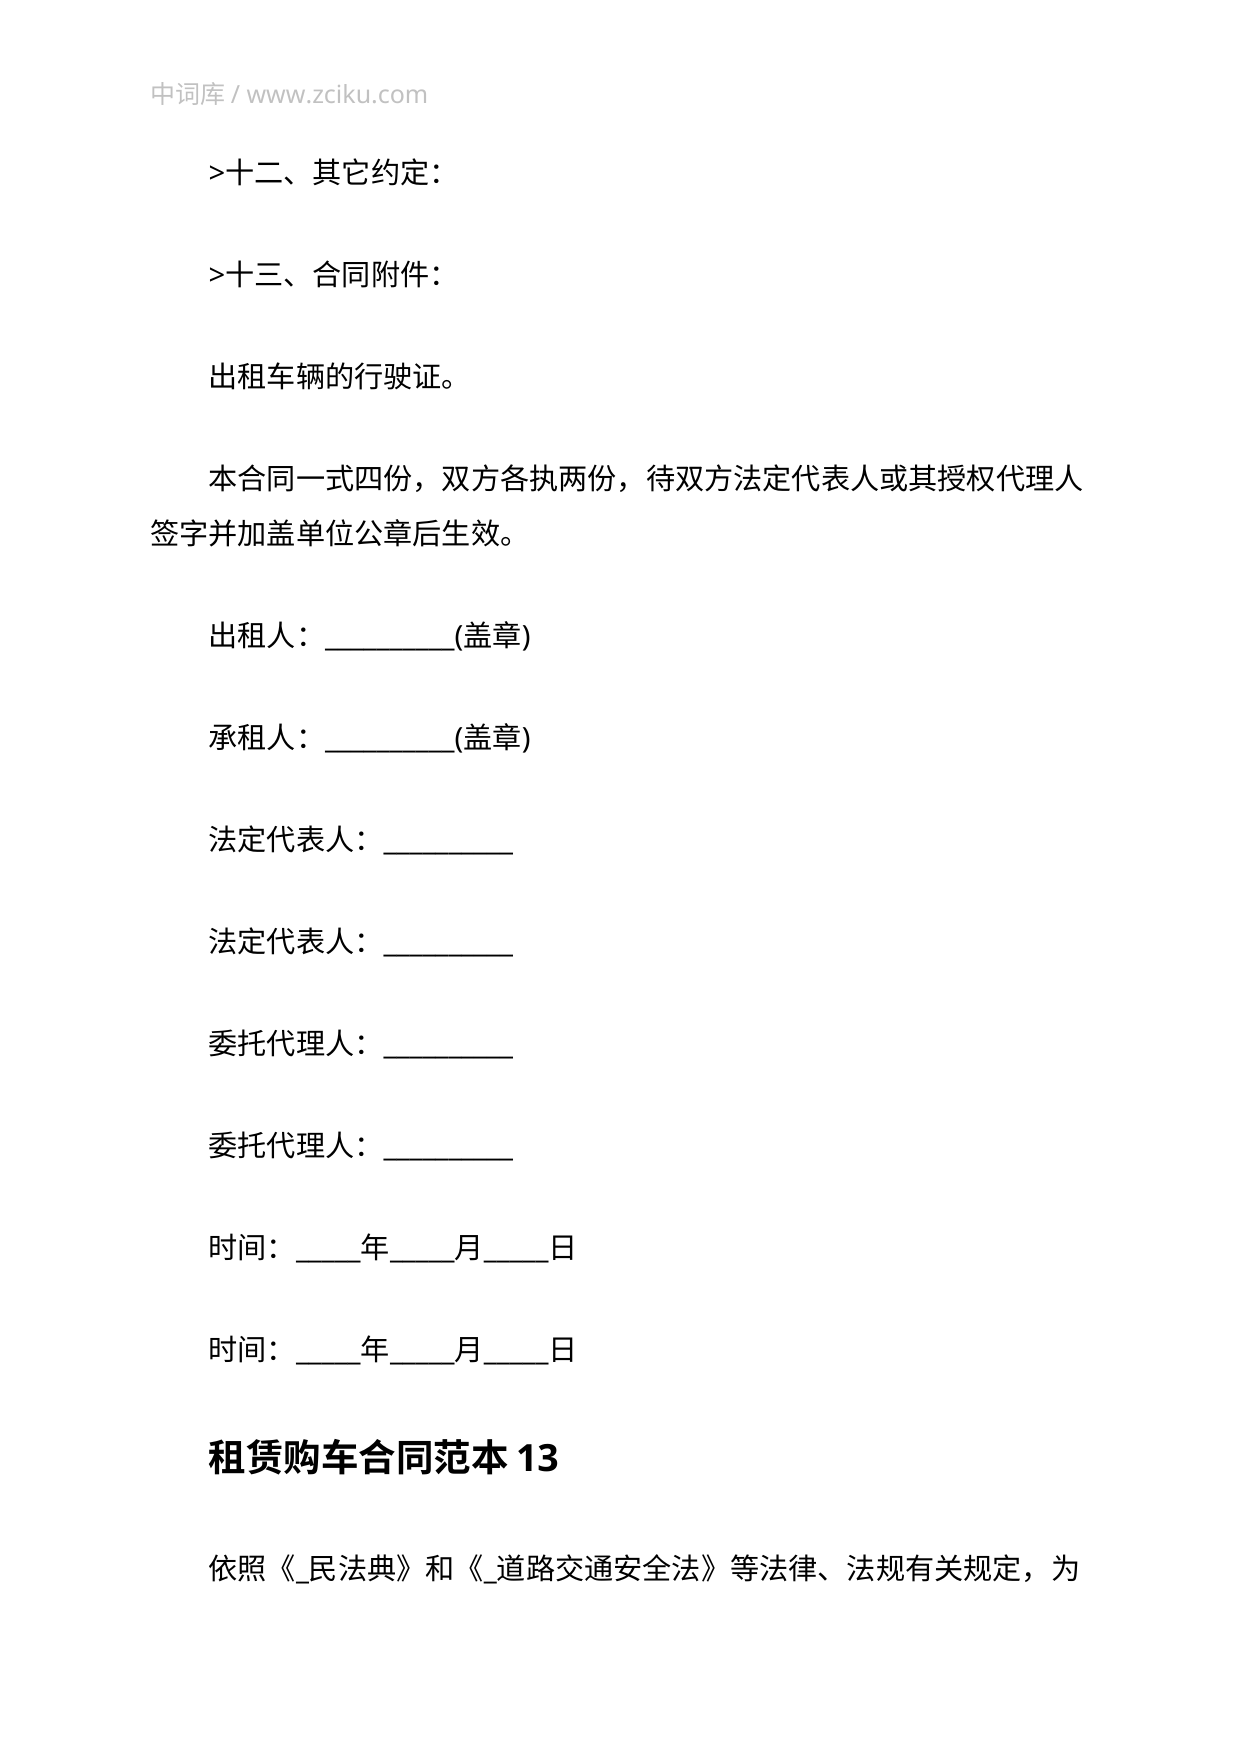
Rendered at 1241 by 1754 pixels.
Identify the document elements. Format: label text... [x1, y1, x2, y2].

text 法定代表人：__________ [150, 816, 1090, 859]
text 委托代理人：__________ [150, 1020, 1090, 1063]
text 租赁购车合同范本13 [150, 1428, 1090, 1483]
text 时间：_____年_____月_____日 [150, 1224, 1090, 1267]
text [150, 1546, 1090, 1588]
text >十三、合同附件： [150, 252, 1090, 294]
text 承租人：__________(盖章) [150, 714, 1090, 757]
text 出租车辆的行驶证。 [150, 354, 1090, 396]
text 出租人：__________(盖章) [150, 612, 1090, 655]
text 时间：_____年_____月_____日 [150, 1326, 1090, 1369]
text 委托代理人：__________ [150, 1122, 1090, 1165]
text >十二、其它约定： [150, 150, 1090, 192]
text 本合同一式四份，双方各执两份，待双方法定代表人或其授权代理人签字并加盖单位公章后生效。 [150, 456, 1090, 553]
text 法定代表人：__________ [150, 918, 1090, 961]
